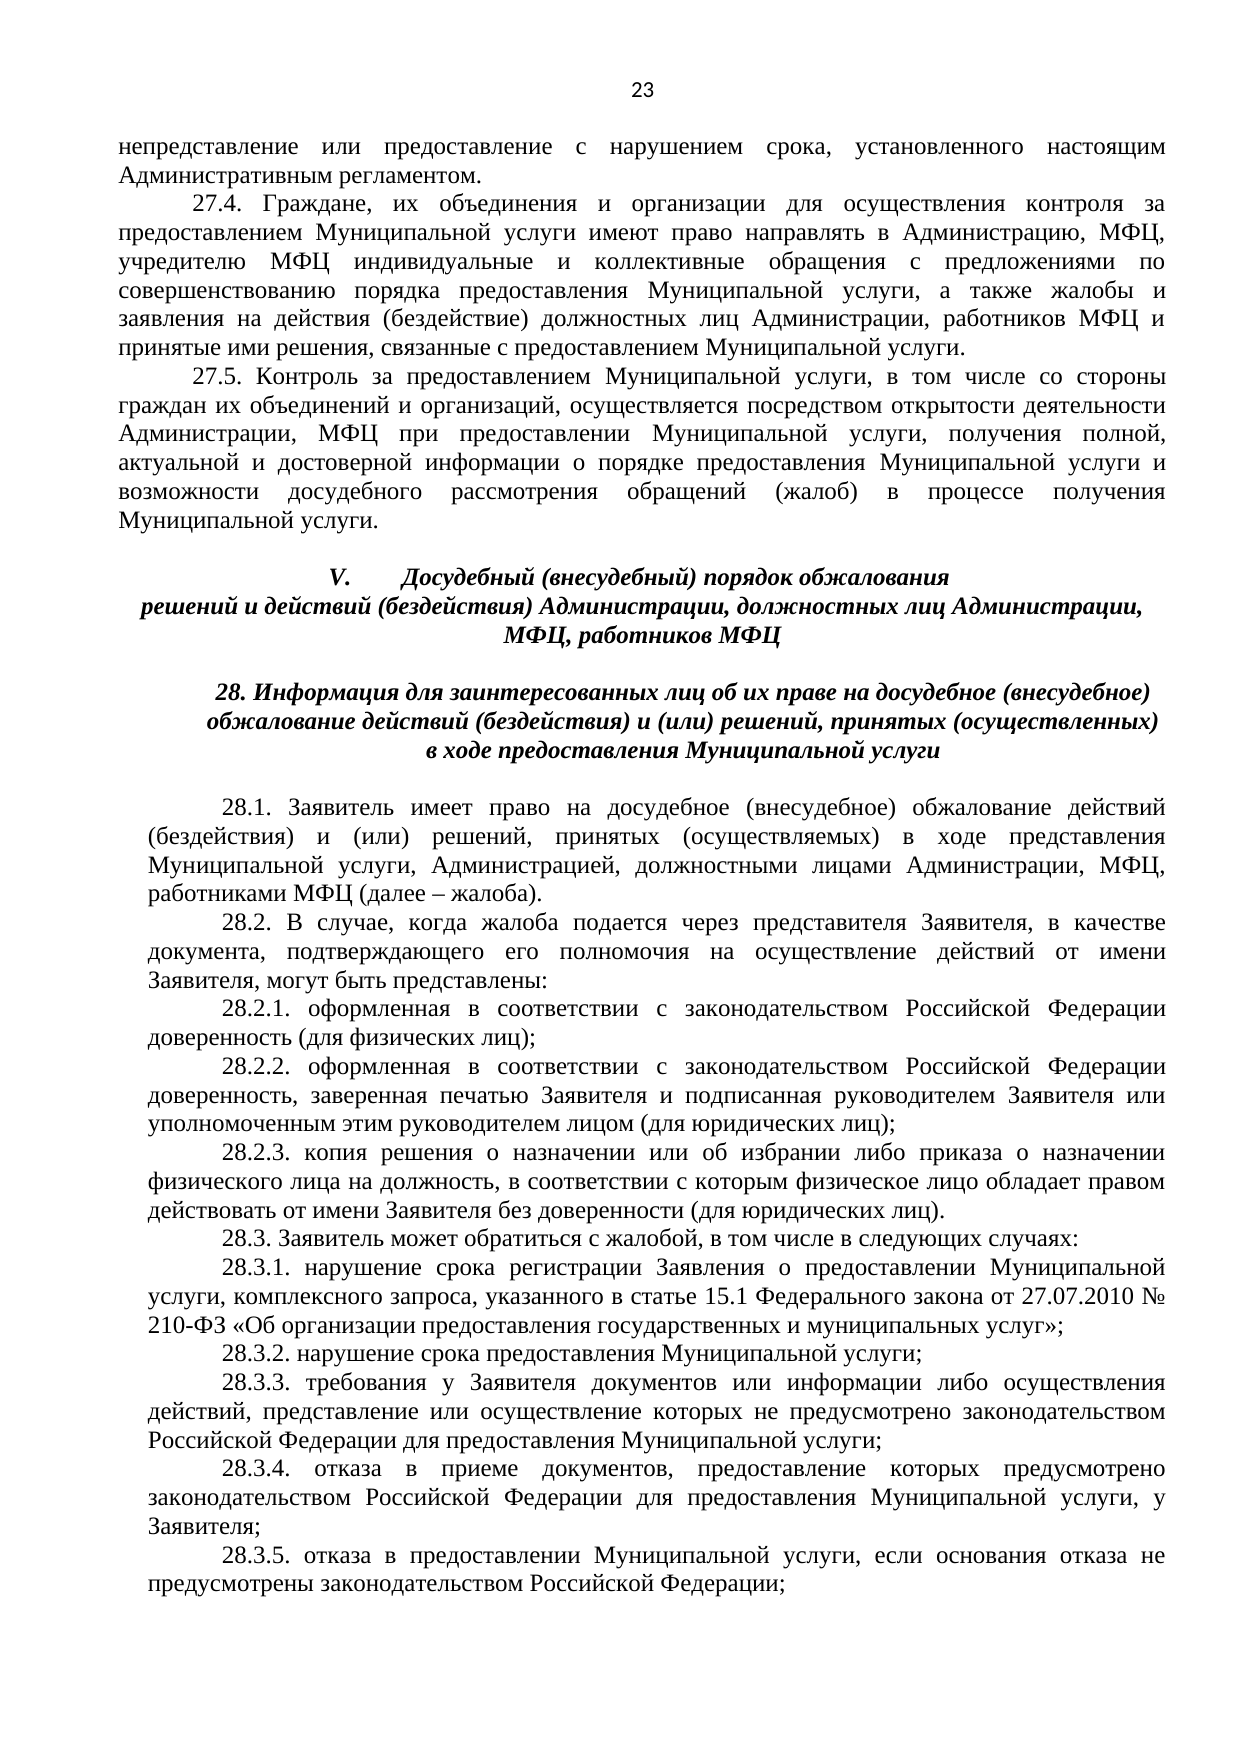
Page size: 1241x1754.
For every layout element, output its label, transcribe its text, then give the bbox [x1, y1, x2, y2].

list 27.5. Контроль за предоставлением Муниципальной услуги, в том числе со стороны граждан их объединений и организаций, осуществляется посредством открытости деятельности Администрации, МФЦ при предоставлении Муниципальной услуги, получения полной, актуальной и достоверной информации о порядке предоставления Муниципальной услуги и возможности досудебного рассмотрения обращений (жалоб) в процессе получения Муниципальной услуги. [118, 361, 1167, 533]
text 28.3.5. отказа в предоставлении Муниципальной услуги, если основания отказа не предусмотрены законодательством Российской Федерации; [148, 1540, 1167, 1597]
text 28.3.4. отказа в приеме документов, предоставление которых предусмотрено законодательством Российской Федерации для предоставления Муниципальной услуги, у Заявителя; [148, 1453, 1167, 1540]
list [118, 131, 1167, 188]
text 28.3.3. требования у Заявителя документов или информации либо осуществления действий, представление или осуществление которых не предусмотрено законодательством Российской Федерации для предоставления Муниципальной услуги; [148, 1367, 1167, 1453]
text 28.1. Заявитель имеет право на досудебное (внесудебное) обжалование действий (бездействия) и (или) решений, принятых (осуществляемых) в ходе представления Муниципальной услуги, Администрацией, должностными лицами Администрации, МФЦ, работниками МФЦ (далее – жалоба). [148, 792, 1167, 907]
text 28.2.2. оформленная в соответствии с законодательством Российской Федерации доверенность, заверенная печатью Заявителя и подписанная руководителем Заявителя или уполномоченным этим руководителем лицом (для юридических лиц); [148, 1051, 1167, 1137]
text 28.2. В случае, когда жалоба подается через представителя Заявителя, в качестве документа, подтверждающего его полномочия на осуществление действий от имени Заявителя, могут быть представлены: [148, 907, 1167, 993]
text 28.3. Заявитель может обратиться с жалобой, в том числе в следующих случаях: [148, 1223, 1167, 1252]
text 28.3.1. нарушение срока регистрации Заявления о предоставлении Муниципальной услуги, комплексного запроса, указанного в статье 15.1 Федерального закона от 27.07.2010 № 210-ФЗ «Об организации предоставления государственных и муниципальных услуг»; [148, 1252, 1167, 1338]
list 27.4. Граждане, их объединения и организации для осуществления контроля за предоставлением Муниципальной услуги имеют право направлять в Администрацию, МФЦ, учредителю МФЦ индивидуальные и коллективные обращения с предложениями по совершенствованию порядка предоставления Муниципальной услуги, а также жалобы и заявления на действия (бездействие) должностных лиц Администрации, работников МФЦ и принятые ими решения, связанные с предоставлением Муниципальной услуги. [118, 188, 1167, 361]
text 28.2.1. оформленная в соответствии с законодательством Российской Федерации доверенность (для физических лиц); [148, 993, 1167, 1051]
text Досудебный (внесудебный) порядок обжалования решений и действий (бездействия) Администрации, должностных лиц Администрации, МФЦ, работников МФЦ [118, 562, 1167, 648]
text 28. Информация для заинтересованных лиц об их праве на досудебное (внесудебное) обжалование действий (бездействия) и (или) решений, принятых (осуществленных) в ходе предоставления Муниципальной услуги [200, 677, 1167, 763]
text 28.3.2. нарушение срока предоставления Муниципальной услуги; [148, 1338, 1167, 1367]
text 28.2.3. копия решения о назначении или об избрании либо приказа о назначении физического лица на должность, в соответствии с которым физическое лицо обладает правом действовать от имени Заявителя без доверенности (для юридических лиц). [148, 1137, 1167, 1223]
